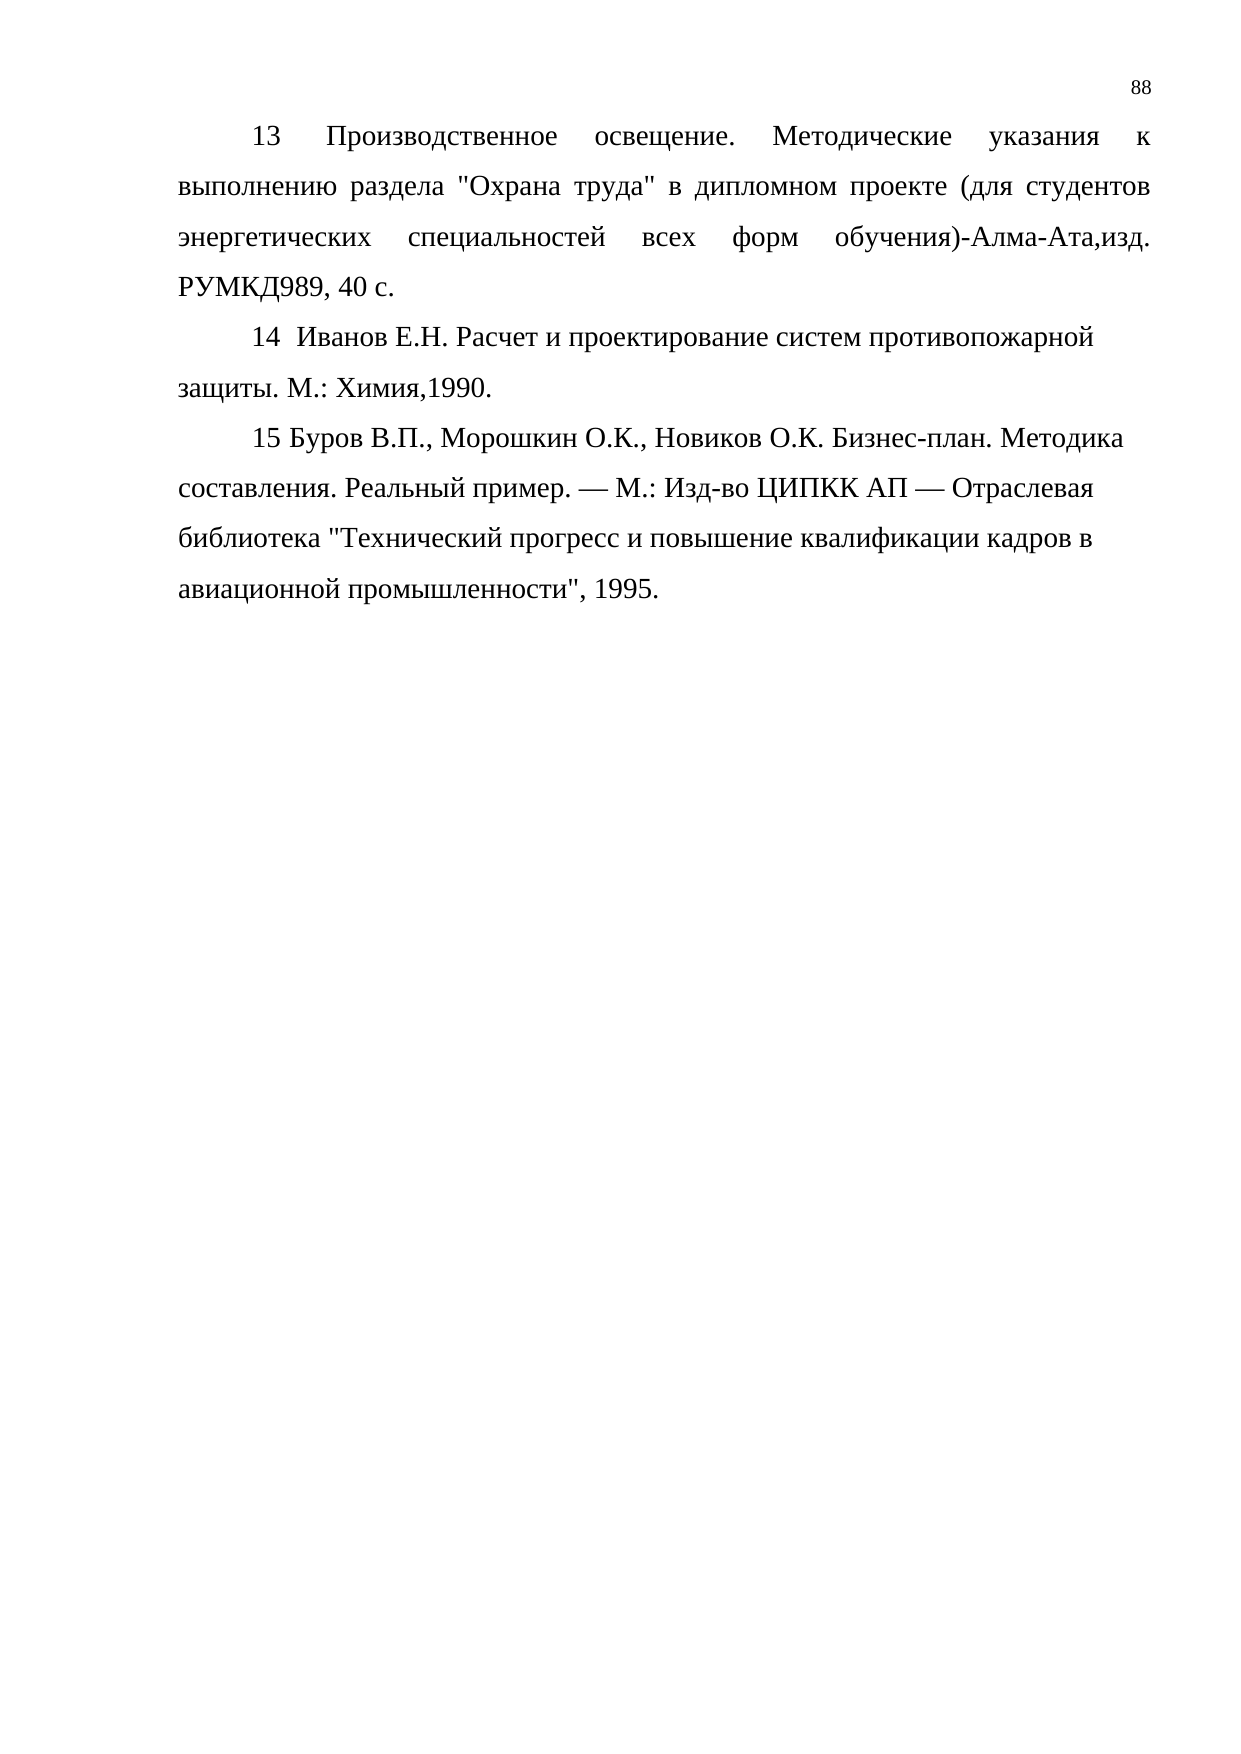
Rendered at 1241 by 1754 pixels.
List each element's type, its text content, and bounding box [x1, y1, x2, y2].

list Производственное освещение. Методические указания к выполнению раздела "Охрана труда" в дипломном проекте (для студентов энергетических специальностей всех форм обучения)-Алма-Ата,изд. РУМКД989, 40 с. [178, 118, 1151, 303]
text 15 Буров В.П., Морошкин О.К., Новиков О.К. Бизнес-план. Методика составления. Реальный пример. — М.: Изд-во ЦИПКК АП — Отраслевая библиотека "Технический прогресс и повышение квалификации кадров в авиационной промышленности", 1995. [178, 420, 1152, 604]
text 14 Иванов Е.Н. Расчет и проектирование систем противопожарной защиты. М.: Химия,1990. [177, 319, 1152, 403]
